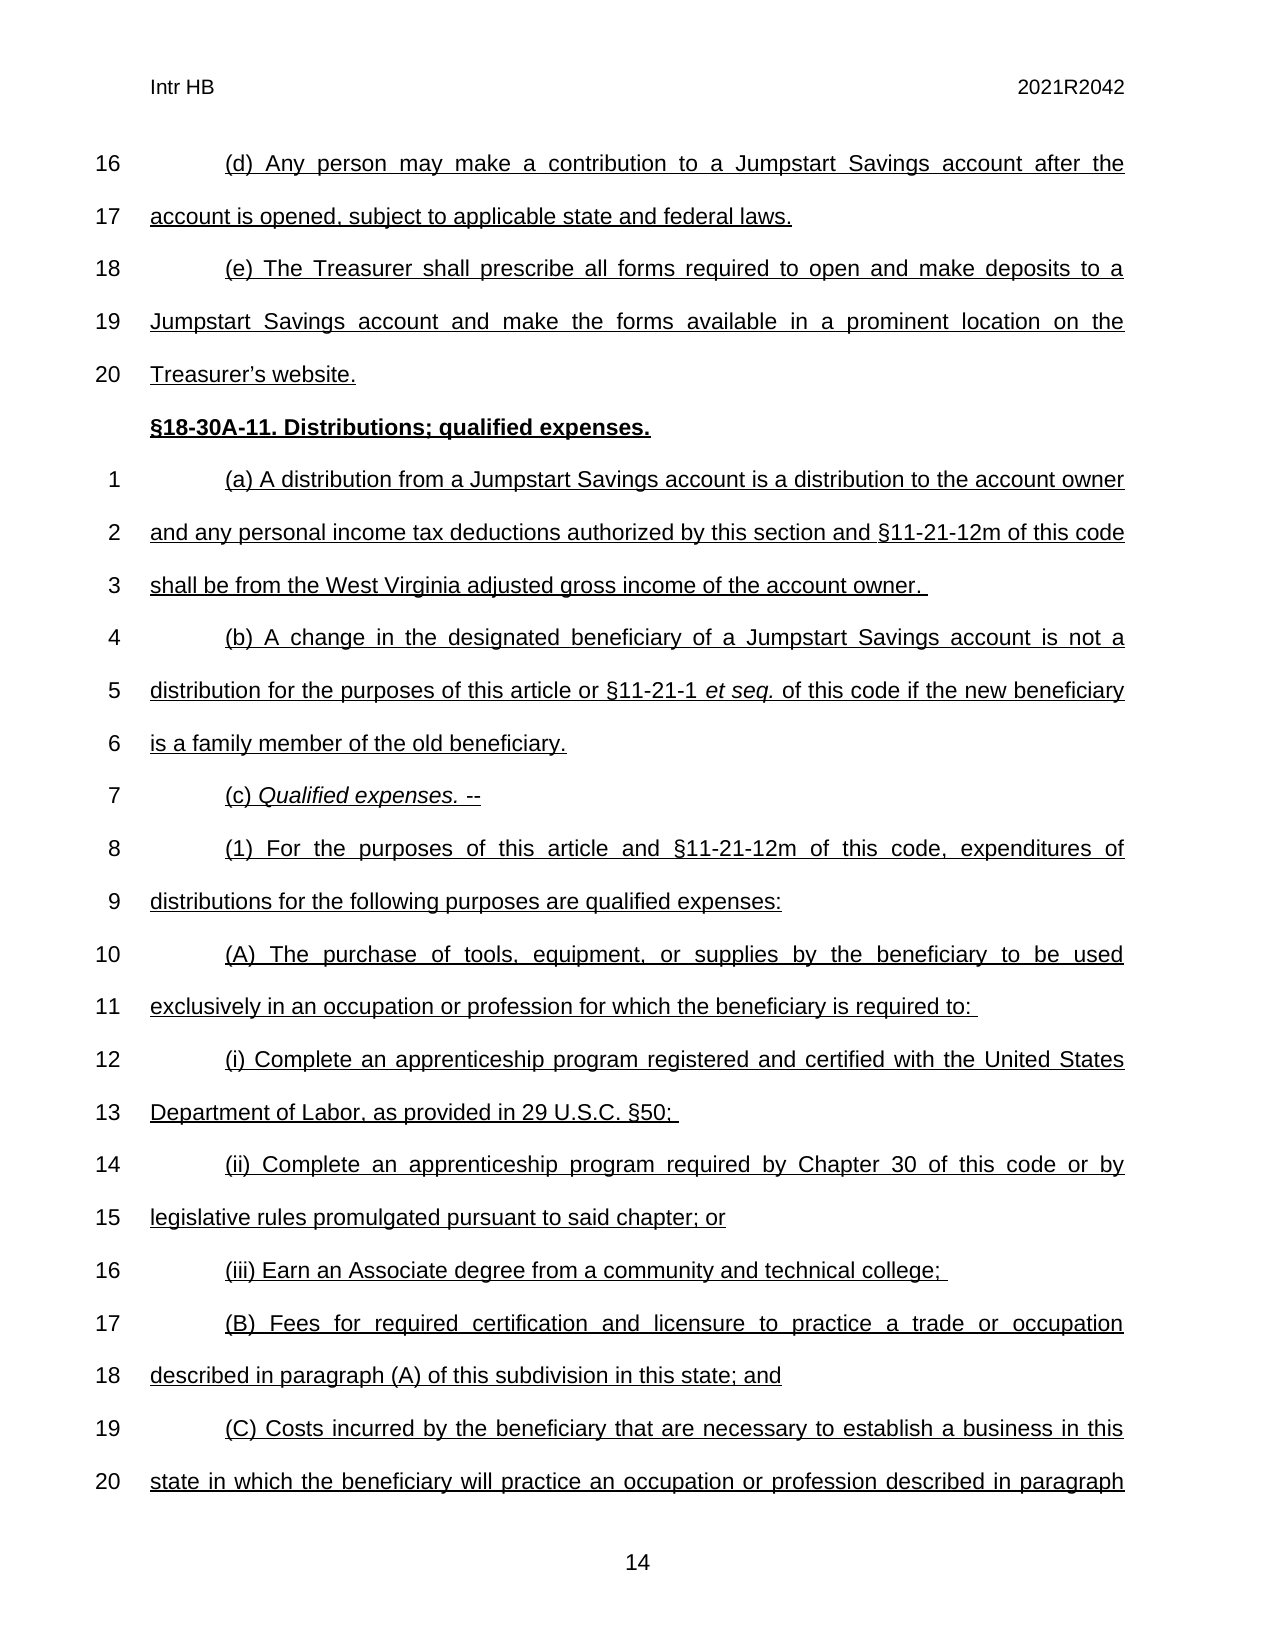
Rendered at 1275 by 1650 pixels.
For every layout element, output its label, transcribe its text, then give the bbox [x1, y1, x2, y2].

text (1) For the purposes of this article and §11-21-12m of this code, expenditures of distributions for the following purposes are qualified expenses: [150, 835, 1125, 914]
text (d) Any person may make a contribution to a Jumpstart Savings account after the account is opened, subject to applicable state and federal laws. [150, 150, 1125, 229]
text (a) A distribution from a Jumpstart Savings account is a distribution to the account owner and any personal income tax deductions authorized by this section and §11-21-12m of this code shall be from the West Virginia adjusted gross income of the account owner. [150, 543, 1125, 598]
text (a) A distribution from a Jumpstart Savings account is a distribution to the account owner and any personal income tax deductions authorized by this section and §11-21-12m of this code shall be from the West Virginia adjusted gross income of the account owner. [150, 466, 1125, 542]
text (A) The purchase of tools, equipment, or supplies by the beneficiary to be used exclusively in an occupation or profession for which the beneficiary is required to: [150, 941, 1125, 1020]
text (b) A change in the designated beneficiary of a Jumpstart Savings account is not a distribution for the purposes of this article or §11-21-1 et seq. of this code if the new beneficiary is a family member of the old beneficiary. [150, 701, 1125, 756]
text (B) Fees for required certification and licensure to practice a trade or occupation described in paragraph (A) of this subdivision in this state; and [150, 1309, 1125, 1389]
text (i) Complete an apprenticeship program registered and certified with the United States Department of Labor, as provided in 29 U.S.C. §50; [150, 1046, 1125, 1125]
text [150, 1415, 1125, 1490]
text (c) Qualified expenses. -- [150, 782, 1125, 809]
text (e) The Treasurer shall prescribe all forms required to open and make deposits to a Jumpstart Savings account and make the forms available in a prominent location on the Treasurer’s website. [150, 255, 1125, 331]
text (e) The Treasurer shall prescribe all forms required to open and make deposits to a Jumpstart Savings account and make the forms available in a prominent location on the Treasurer’s website. [150, 332, 1125, 387]
text (b) A change in the designated beneficiary of a Jumpstart Savings account is not a distribution for the purposes of this article or §11-21-1 et seq. of this code if the new beneficiary is a family member of the old beneficiary. [150, 624, 1125, 700]
text (ii) Complete an apprenticeship program required by Chapter 30 of this code or by legislative rules promulgated pursuant to said chapter; or [150, 1151, 1125, 1231]
text (iii) Earn an Associate degree from a community and technical college; [150, 1257, 1125, 1283]
subtitle §18-30A-11. Distributions; qualified expenses. [150, 413, 1125, 440]
